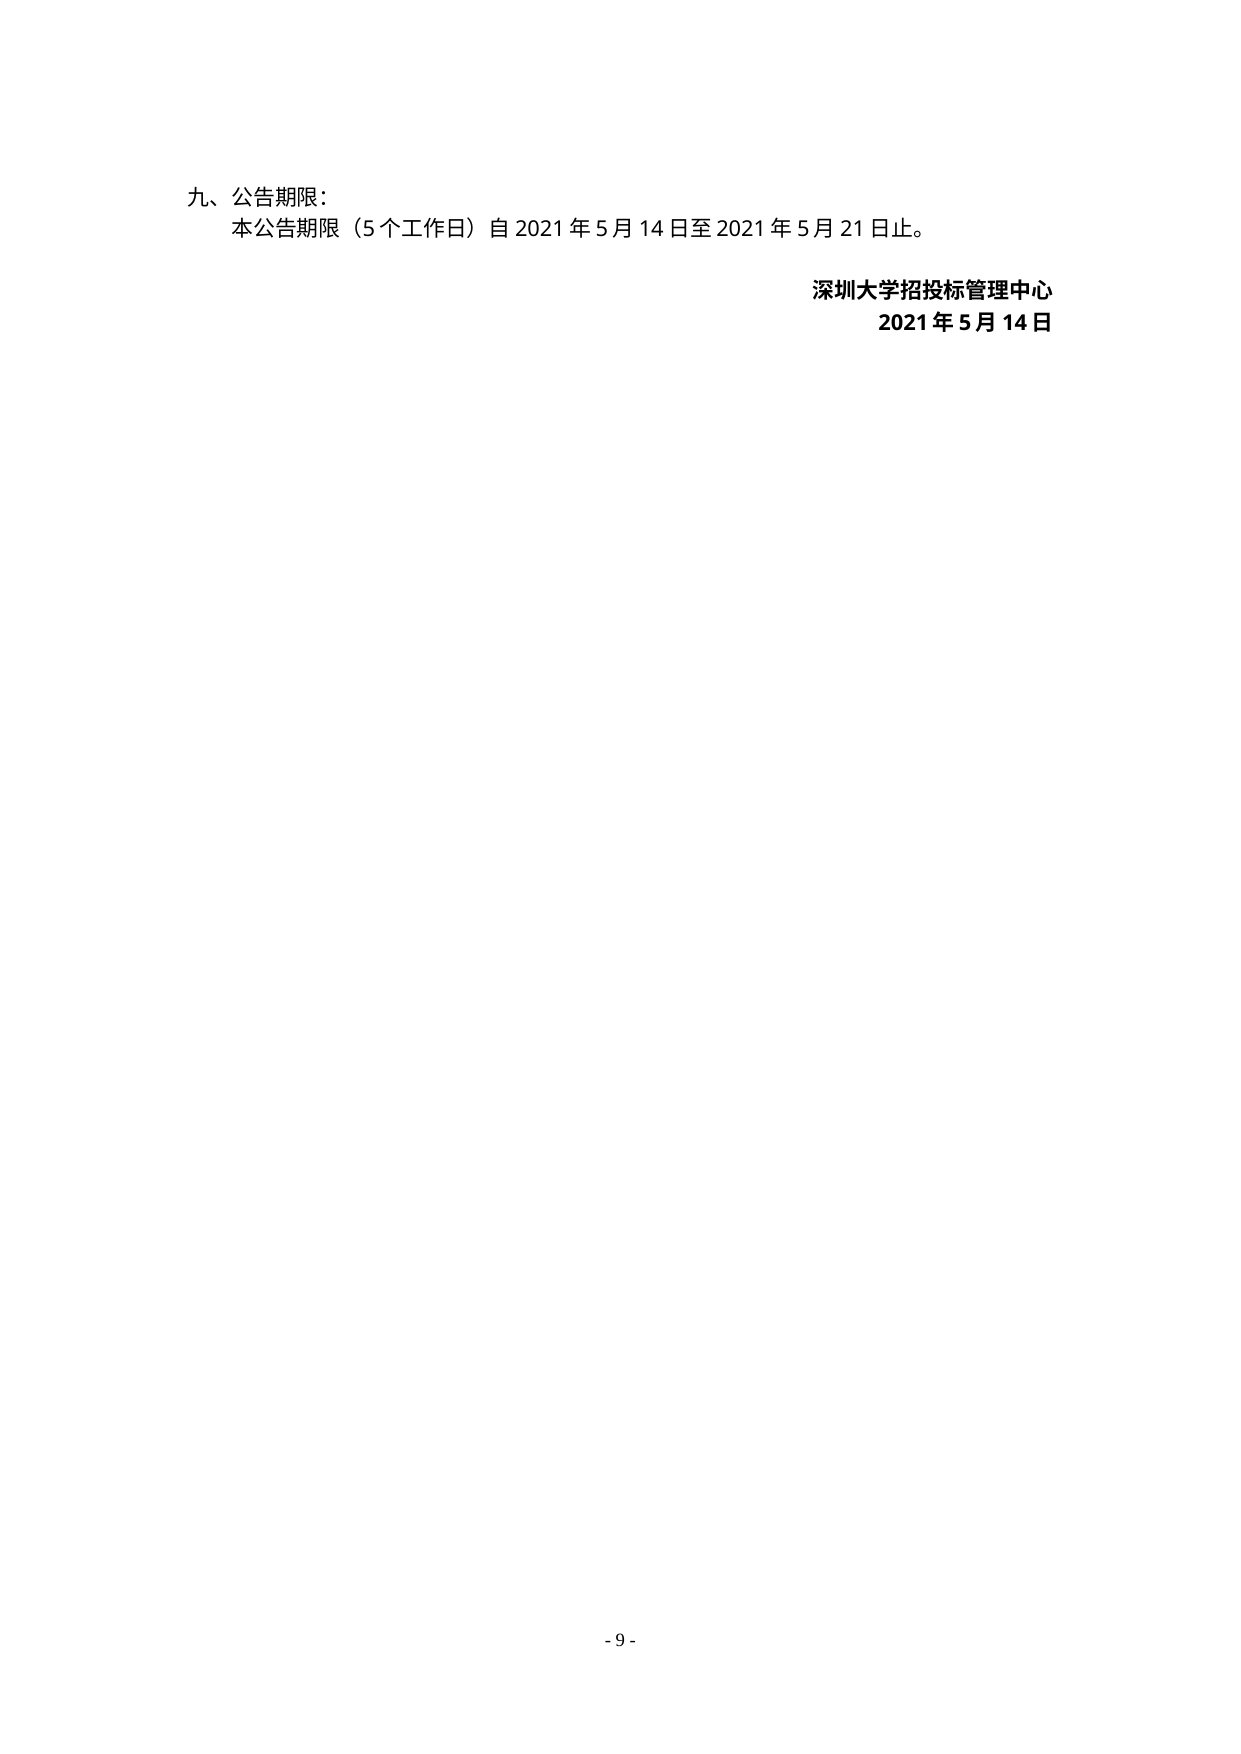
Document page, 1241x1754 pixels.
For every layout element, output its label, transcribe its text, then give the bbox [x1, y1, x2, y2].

text 九、公告期限： [187, 180, 1053, 211]
text 深圳大学招投标管理中心 [187, 273, 1053, 305]
text 2021年5月14日 [187, 305, 1053, 336]
text 本公告期限（5个工作日）自2021年5月14日至2021年5月21日止。 [187, 211, 1053, 243]
